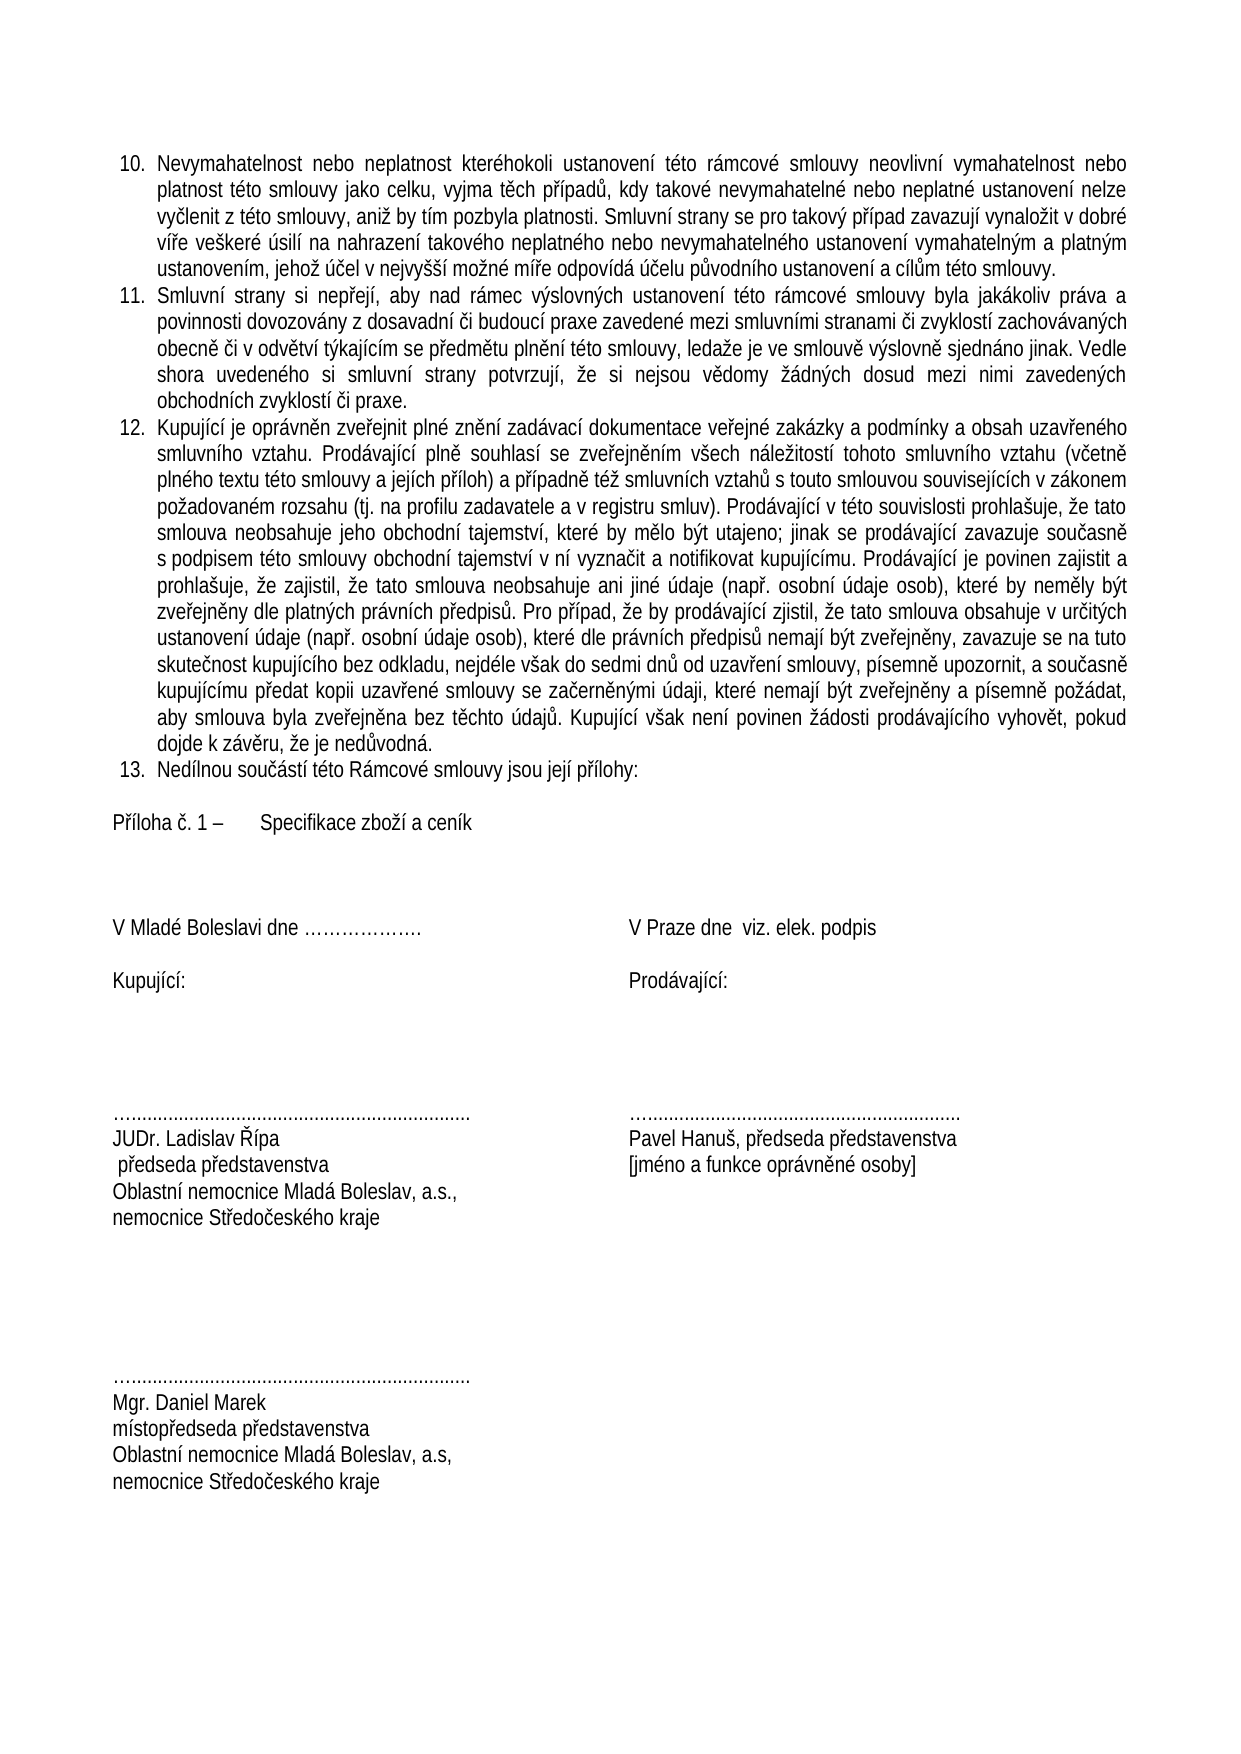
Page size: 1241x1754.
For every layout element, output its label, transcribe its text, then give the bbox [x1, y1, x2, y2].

list Nevymahatelnost nebo neplatnost kteréhokoli ustanovení této rámcové smlouvy neovlivní vymahatelnost nebo platnost této smlouvy jako celku, vyjma těch případů, kdy takové nevymahatelné nebo neplatné ustanovení nelze vyčlenit z této smlouvy, aniž by tím pozbyla platnosti. Smluvní strany se pro takový případ zavazují vynaložit v dobré víře veškeré úsilí na nahrazení takového neplatného nebo nevymahatelného ustanovení vymahatelným a platným ustanovením, jehož účel v nejvyšší možné míře odpovídá účelu původního ustanovení a cílům této smlouvy. [119, 150, 1128, 282]
text …................................................................. …............................................................ [112, 1099, 1128, 1125]
list Kupující je oprávněn zveřejnit plné znění zadávací dokumentace veřejné zakázky a podmínky a obsah uzavřeného smluvního vztahu. Prodávající plně souhlasí se zveřejněním všech náležitostí tohoto smluvního vztahu (včetně plného textu této smlouvy a jejích příloh) a případně též smluvních vztahů s touto smlouvou souvisejících v zákonem požadovaném rozsahu (tj. na profilu zadavatele a v registru smluv). Prodávající v této souvislosti prohlašuje, že tato smlouva neobsahuje jeho obchodní tajemství, které by mělo být utajeno; jinak se prodávající zavazuje současně s podpisem této smlouvy obchodní tajemství v ní vyznačit a notifikovat kupujícímu. Prodávající je povinen zajistit a prohlašuje, že zajistil, že tato smlouva neobsahuje ani jiné údaje (např. osobní údaje osob), které by neměly být zveřejněny dle platných právních předpisů. Pro případ, že by prodávající zjistil, že tato smlouva obsahuje v určitých ustanovení údaje (např. osobní údaje osob), které dle právních předpisů nemají být zveřejněny, zavazuje se na tuto skutečnost kupujícího bez odkladu, nejdéle však do sedmi dnů od uzavření smlouvy, písemně upozornit, a současně kupujícímu předat kopii uzavřené smlouvy se začerněnými údaji, které nemají být zveřejněny a písemně požádat, aby smlouva byla zveřejněna bez těchto údajů. Kupující však není povinen žádosti prodávajícího vyhovět, pokud dojde k závěru, že je nedůvodná. [119, 413, 1128, 756]
text nemocnice Středočeského kraje [112, 1468, 1128, 1494]
text předseda představenstva [jméno a funkce oprávněné osoby] [112, 1151, 1128, 1178]
text Kupující: Prodávající: [112, 967, 1128, 993]
list Smluvní strany si nepřejí, aby nad rámec výslovných ustanovení této rámcové smlouvy byla jakákoliv práva a povinnosti dovozovány z dosavadní či budoucí praxe zavedené mezi smluvními stranami či zvyklostí zachovávaných obecně či v odvětví týkajícím se předmětu plnění této smlouvy, ledaže je ve smlouvě výslovně sjednáno jinak. Vedle shora uvedeného si smluvní strany potvrzují, že si nejsou vědomy žádných dosud mezi nimi zavedených obchodních zvyklostí či praxe. [119, 282, 1128, 413]
text místopředseda představenstva [112, 1415, 1128, 1441]
text Mgr. Daniel Marek [112, 1389, 1128, 1415]
text …................................................................. [112, 1362, 1128, 1389]
list Nedílnou součástí této Rámcové smlouvy jsou její přílohy: [119, 756, 1128, 782]
text Příloha č. 1 – Specifikace zboží a ceník [112, 809, 1128, 835]
text Oblastní nemocnice Mladá Boleslav, a.s, [112, 1441, 1128, 1468]
text JUDr. Ladislav Řípa Pavel Hanuš, předseda představenstva [112, 1125, 1128, 1151]
text V Mladé Boleslavi dne ………………. V Praze dne viz. elek. podpis [112, 914, 1128, 941]
text nemocnice Středočeského kraje [112, 1204, 1128, 1231]
text Oblastní nemocnice Mladá Boleslav, a.s., [112, 1178, 1128, 1204]
